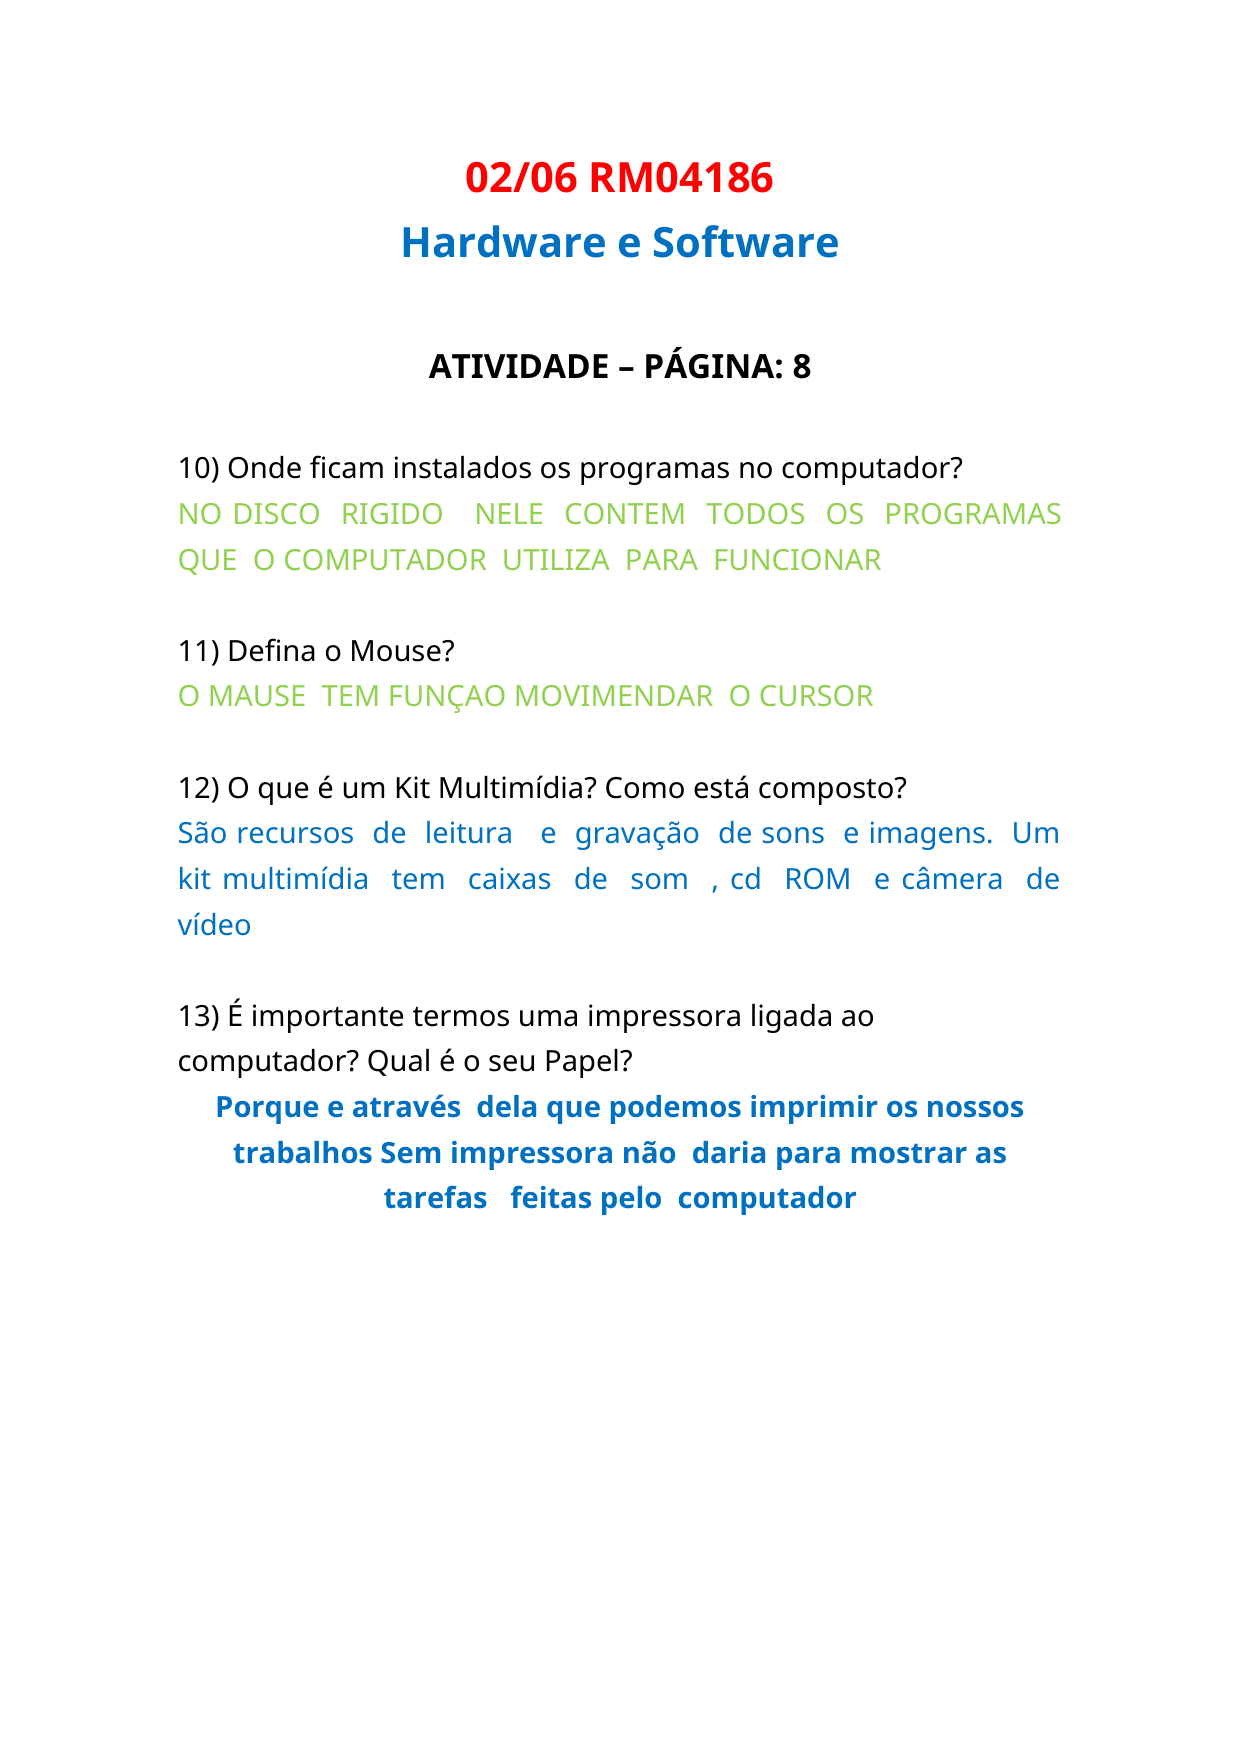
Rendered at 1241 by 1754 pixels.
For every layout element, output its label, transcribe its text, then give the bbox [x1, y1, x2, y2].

text Hardware e Software [177, 213, 1063, 269]
text 10) Onde ficam instalados os programas no computador? [177, 448, 1063, 487]
text ATIVIDADE – PÁGINA: 8 [177, 343, 1063, 389]
text O MAUSE TEM FUNÇAO MOVIMENDAR O CURSOR [177, 676, 1063, 715]
text 02/06 RM04186 [177, 148, 1063, 204]
text São recursos de leitura e gravação de sons e imagens. Um kit multimídia tem caixas de som , cd ROM e câmera de vídeo [177, 813, 1063, 943]
text 12) O que é um Kit Multimídia? Como está composto? [177, 767, 1063, 807]
text NO DISCO RIGIDO NELE CONTEM TODOS OS PROGRAMAS QUE O COMPUTADOR UTILIZA PARA FUNCIONAR [177, 493, 1063, 578]
text 13) É importante termos uma impressora ligada ao computador? Qual é o seu Papel? [177, 995, 1063, 1080]
text 11) Defina o Mouse? [177, 630, 1063, 670]
text Porque e através dela que podemos imprimir os nossos trabalhos Sem impressora não daria para mostrar as tarefas feitas pelo computador [177, 1086, 1063, 1217]
